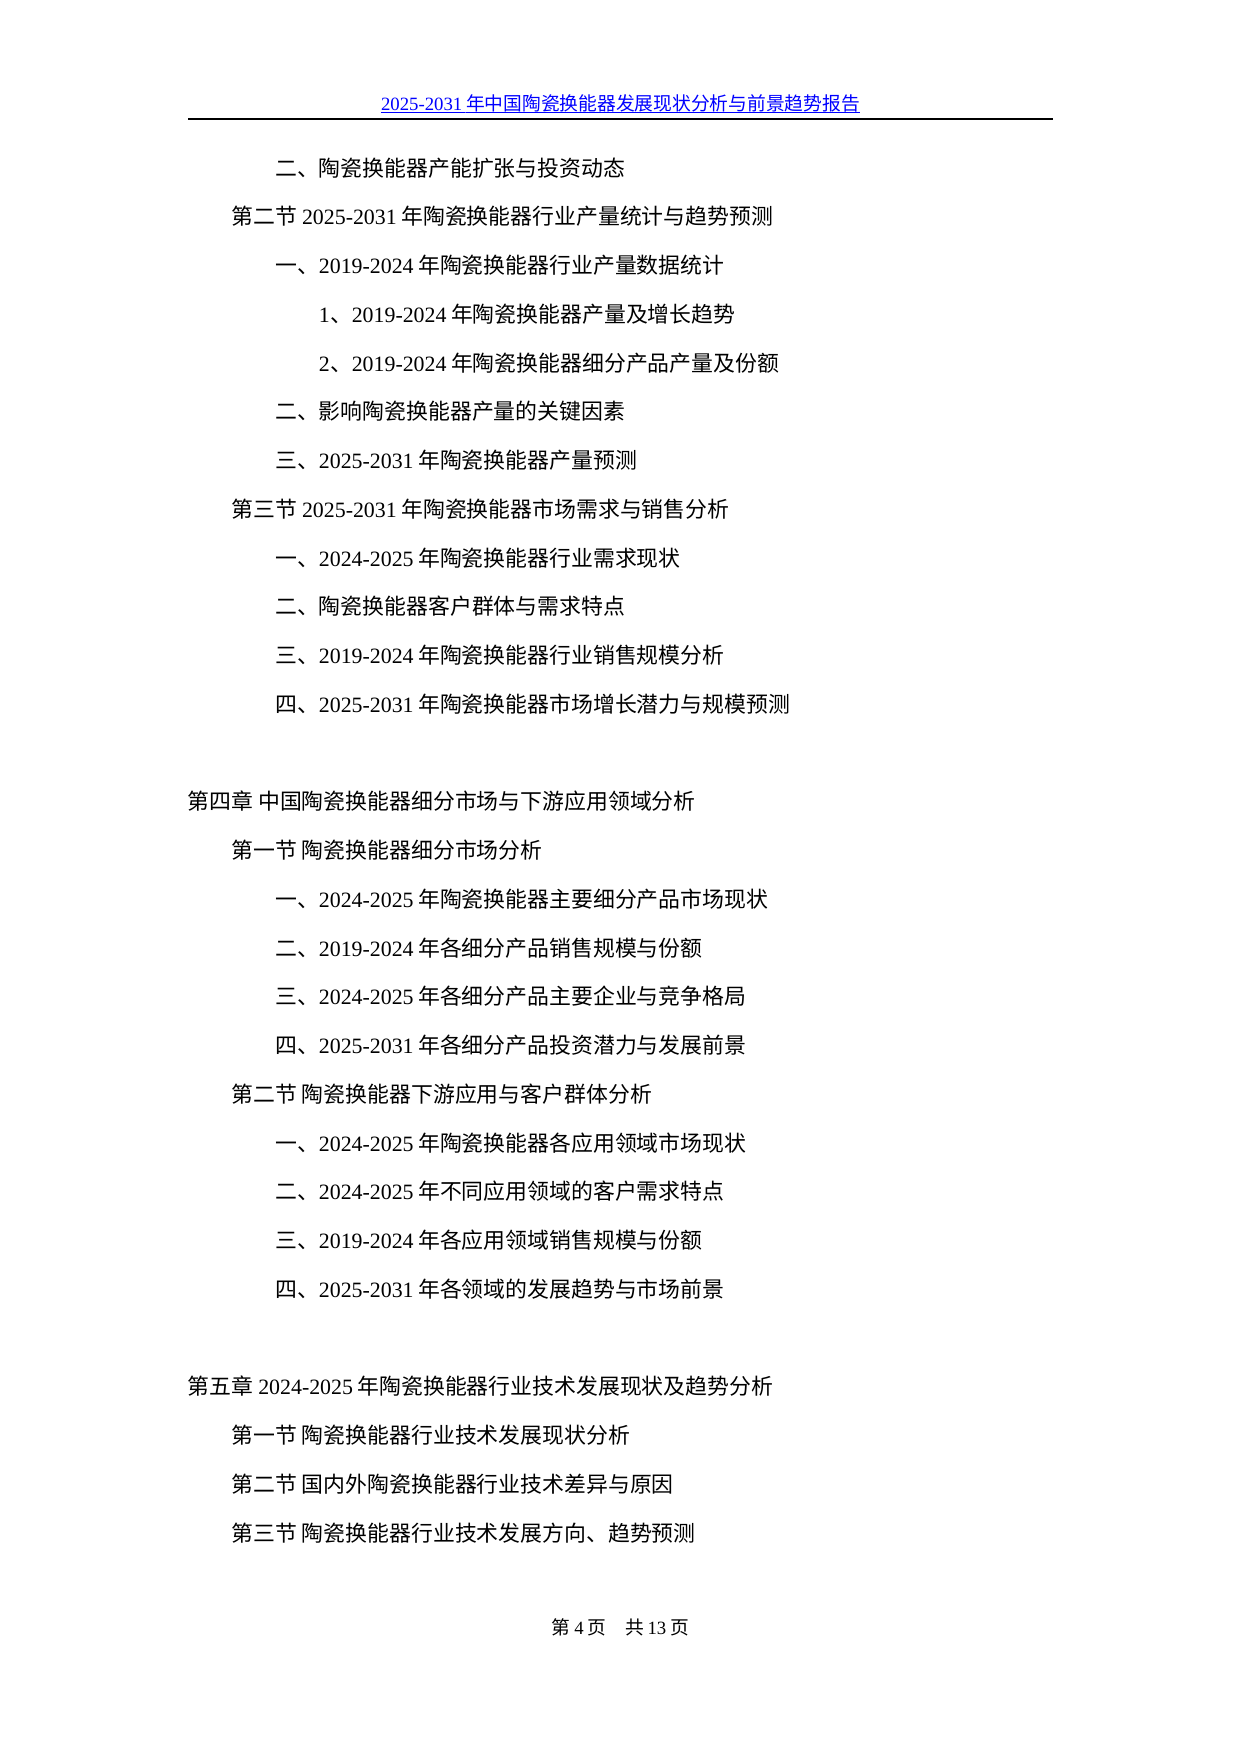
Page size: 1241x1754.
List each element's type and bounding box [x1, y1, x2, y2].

text [187, 150, 1053, 1548]
